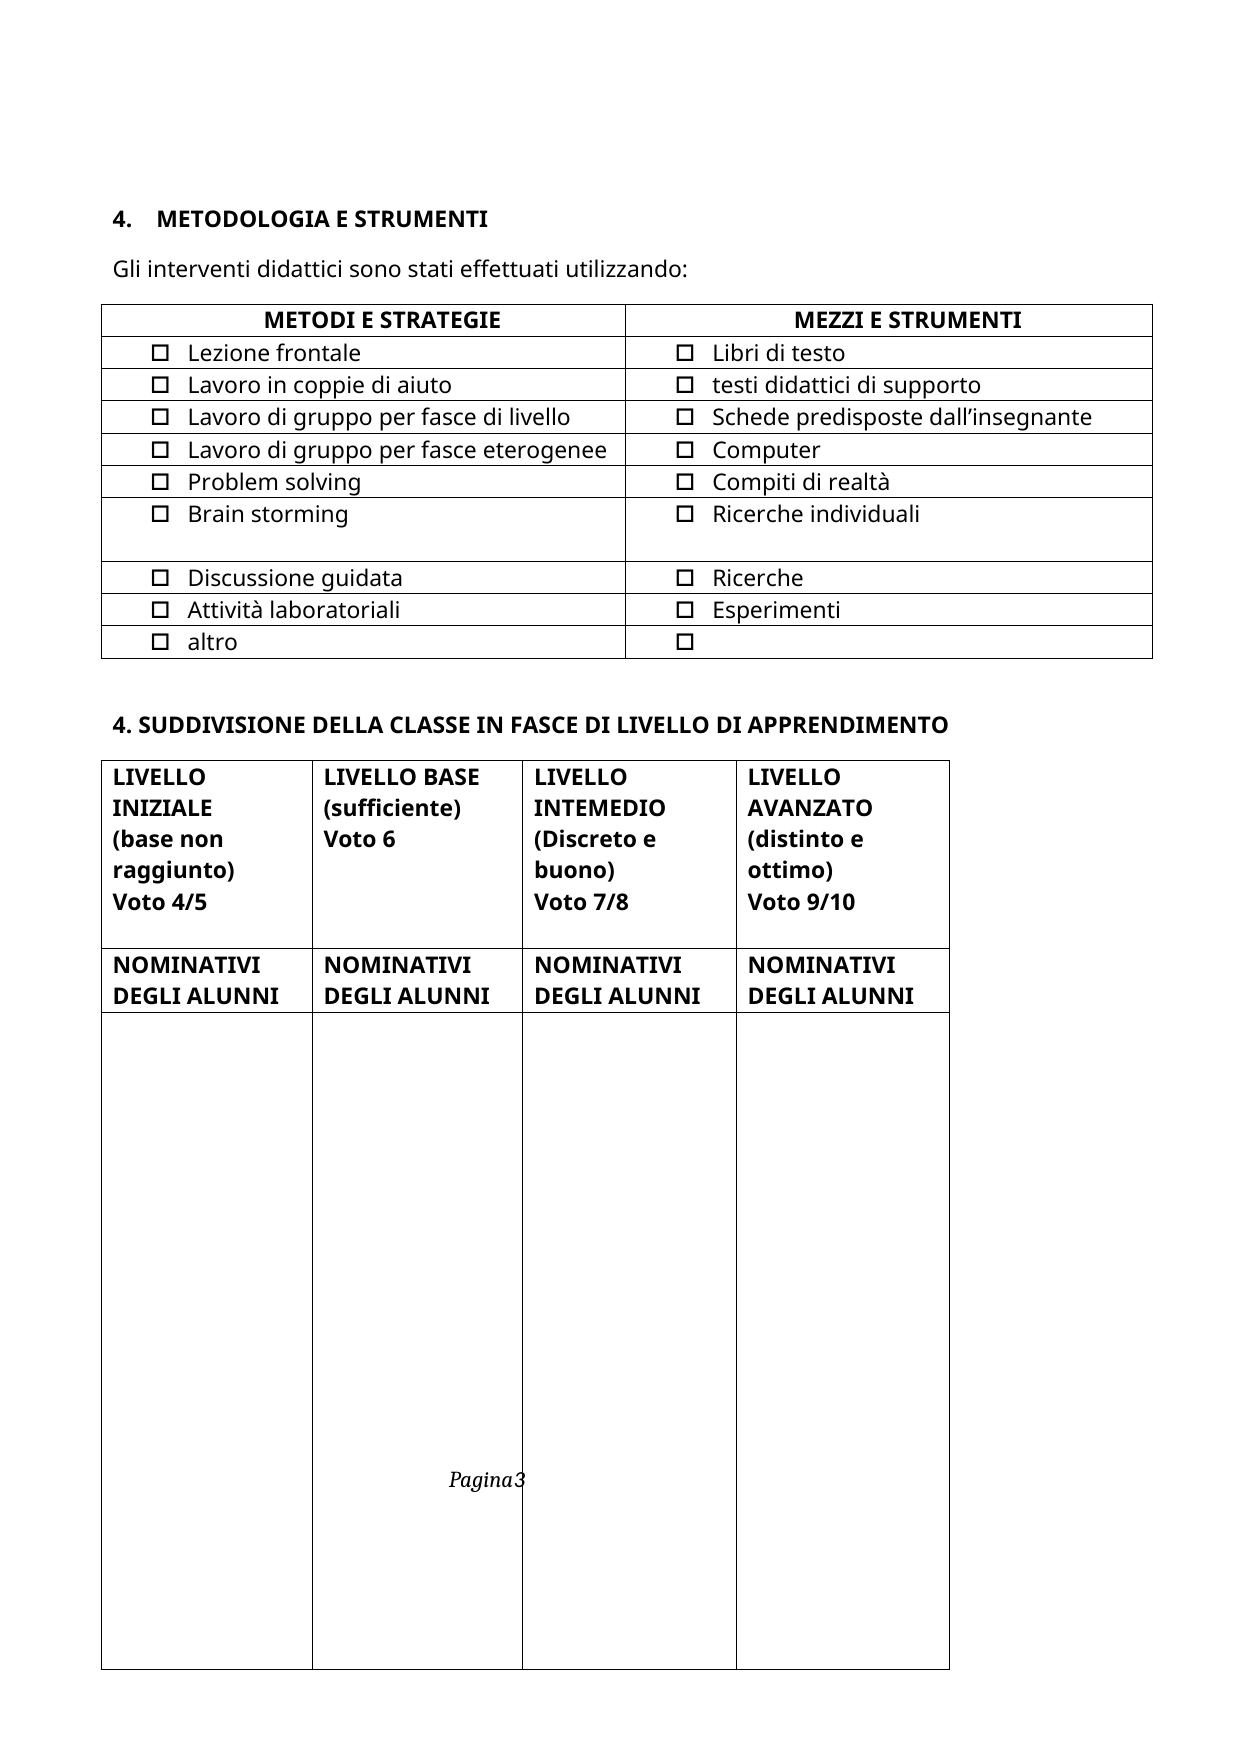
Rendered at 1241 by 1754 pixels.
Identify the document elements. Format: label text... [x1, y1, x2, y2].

table_cell Computer [626, 434, 1152, 465]
table_cell Compiti di realtà [626, 466, 1152, 497]
table_cell NOMINATIVI DEGLI ALUNNI [737, 949, 949, 1012]
table_cell Esperimenti [626, 594, 1152, 625]
text 4. SUDDIVISIONE DELLA CLASSE IN FASCE DI LIVELLO DI APPRENDIMENTO [112, 709, 1165, 740]
table_cell [523, 1013, 736, 1669]
table_cell [102, 1013, 312, 1669]
table_cell Ricerche [626, 562, 1152, 593]
table_cell testi didattici di supporto [626, 369, 1152, 400]
table_cell [626, 626, 1152, 658]
table_header LIVELLO AVANZATO (distinto e ottimo) Voto 9/10 [737, 761, 949, 948]
table_cell [737, 1013, 949, 1669]
table_cell Discussione guidata [102, 562, 625, 593]
table_cell Problem solving [102, 466, 625, 497]
table_cell Ricerche individuali [626, 498, 1152, 561]
table_header LIVELLO INIZIALE (base non raggiunto) Voto 4/5 [102, 761, 312, 948]
table_cell Brain storming [102, 498, 625, 561]
table_cell Lavoro in coppie di aiuto [102, 369, 625, 400]
table_cell NOMINATIVI DEGLI ALUNNI [102, 949, 312, 1012]
table_cell altro [102, 626, 625, 658]
table_header MEZZI E STRUMENTI [626, 305, 1152, 336]
table_cell NOMINATIVI DEGLI ALUNNI [313, 949, 522, 1012]
table_cell Libri di testo [626, 337, 1152, 368]
list METODOLOGIA E STRUMENTI [112, 203, 1165, 234]
table_cell [313, 1013, 522, 1669]
table_cell Schede predisposte dall’insegnante [626, 401, 1152, 433]
table_header METODI E STRATEGIE [102, 305, 625, 336]
table_cell Lezione frontale [102, 337, 625, 368]
table_cell Lavoro di gruppo per fasce di livello [102, 401, 625, 433]
table_cell NOMINATIVI DEGLI ALUNNI [523, 949, 736, 1012]
table_header LIVELLO BASE (sufficiente) Voto 6 [313, 761, 522, 948]
table_cell Attività laboratoriali [102, 594, 625, 625]
table_header LIVELLO INTEMEDIO (Discreto e buono) Voto 7/8 [523, 761, 736, 948]
text Gli interventi didattici sono stati effettuati utilizzando: [112, 253, 1165, 284]
table_cell Lavoro di gruppo per fasce eterogenee [102, 434, 625, 465]
